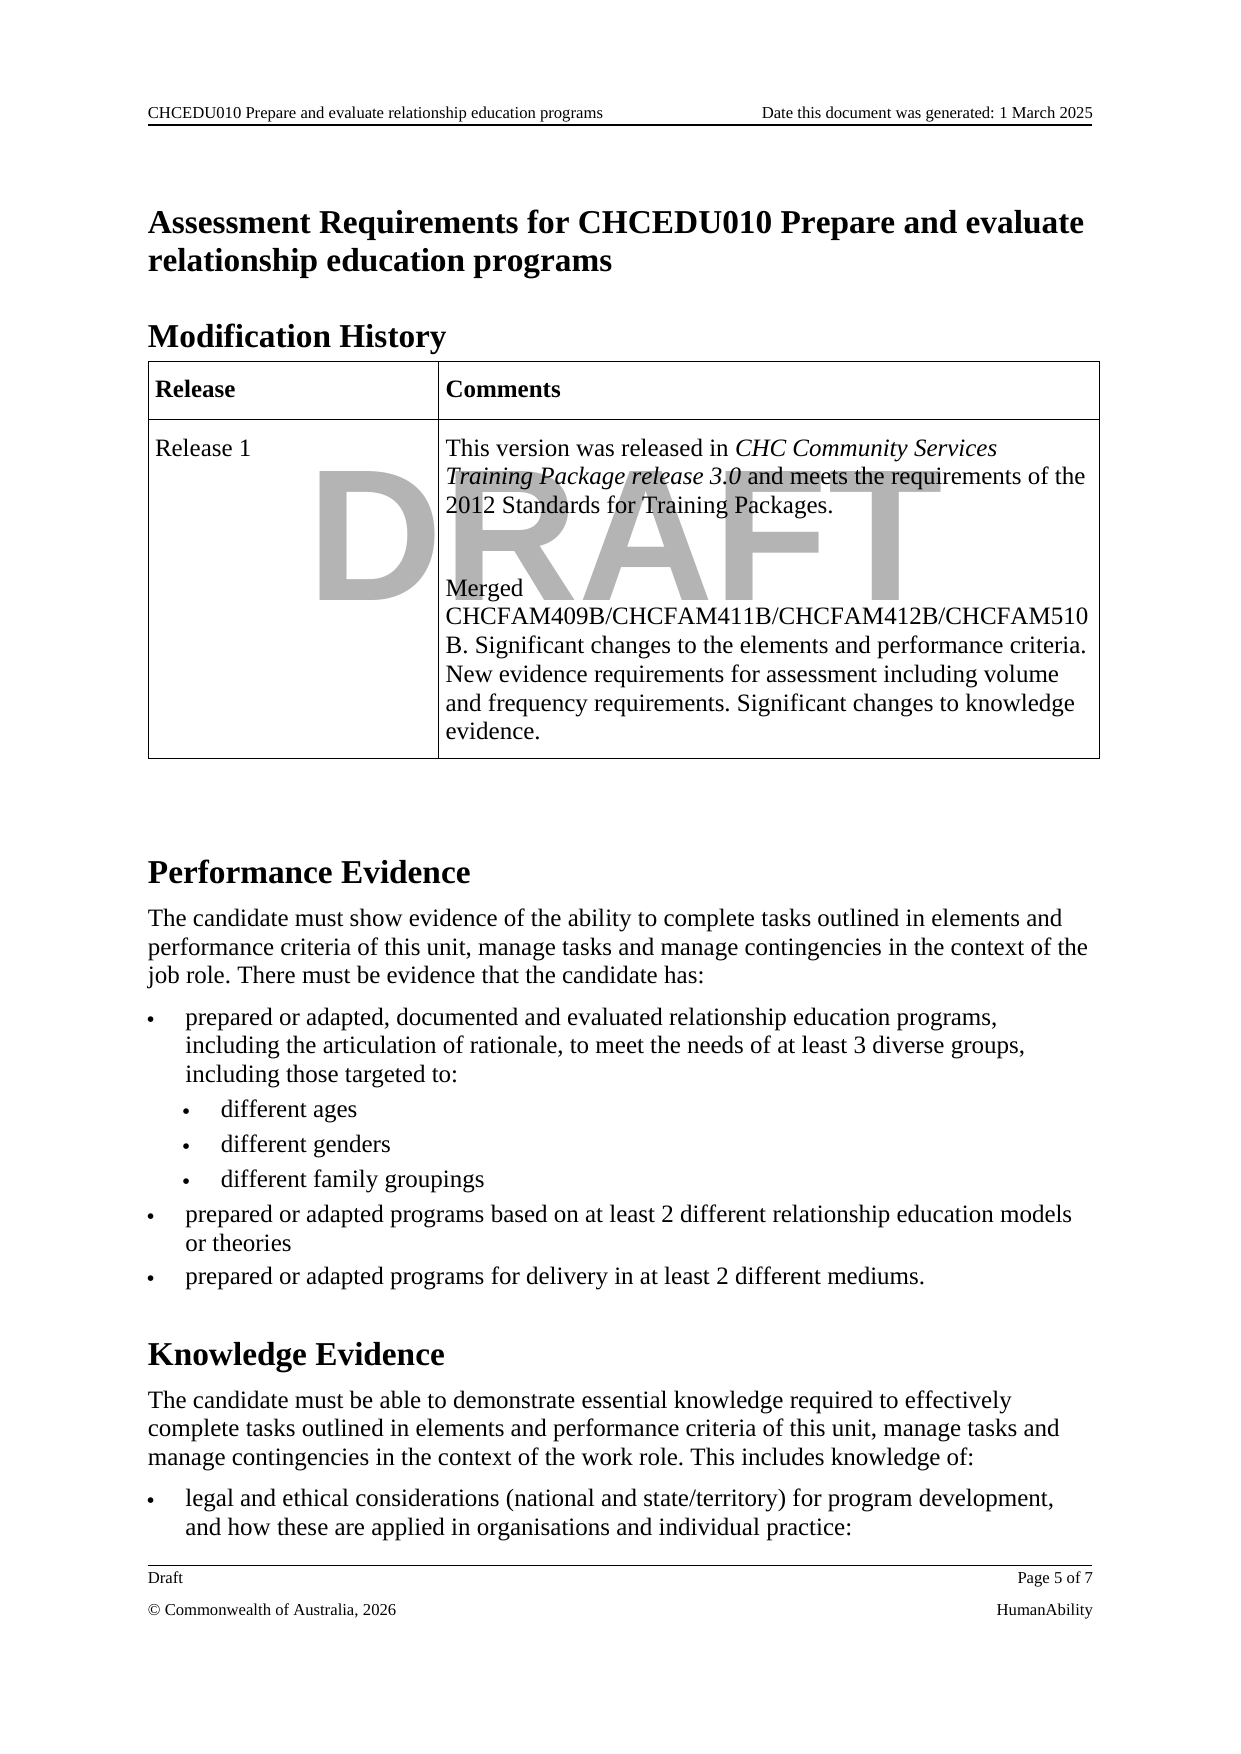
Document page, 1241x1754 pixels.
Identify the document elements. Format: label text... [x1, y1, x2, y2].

subtitle Assessment Requirements for CHCEDU010 Prepare and evaluate relationship education programs [148, 202, 1092, 279]
list different genders [183, 1129, 1092, 1158]
table_cell Release 1 [149, 420, 438, 758]
table_cell This version was released in CHC Community Services Training Package release 3.0 and meets the requirements of the 2012 Standards for Training Packages. Merged CHCFAM409B/CHCFAM411B/CHCFAM412B/CHCFAM510B. Significant changes to the elements and performance criteria. New evidence requirements for assessment including volume and frequency requirements. Significant changes to knowledge evidence. [439, 420, 1099, 758]
list different ages [183, 1094, 1092, 1123]
text The candidate must show evidence of the ability to complete tasks outlined in elements and performance criteria of this unit, manage tasks and manage contingencies in the context of the job role. There must be evidence that the candidate has: [148, 903, 1092, 989]
list different family groupings [183, 1164, 1092, 1193]
list prepared or adapted programs for delivery in at least 2 different mediums. [148, 1261, 1092, 1290]
list prepared or adapted programs based on at least 2 different relationship education models or theories [148, 1199, 1092, 1257]
list legal and ethical considerations (national and state/territory) for program development, and how these are applied in organisations and individual practice: [148, 1483, 1092, 1541]
subtitle Knowledge Evidence [148, 1334, 1092, 1372]
subtitle Performance Evidence [148, 852, 1092, 891]
text The candidate must be able to demonstrate essential knowledge required to effectively complete tasks outlined in elements and performance criteria of this unit, manage tasks and manage contingencies in the context of the work role. This includes knowledge of: [148, 1385, 1092, 1471]
list prepared or adapted, documented and evaluated relationship education programs, including the articulation of rationale, to meet the needs of at least 3 diverse groups, including those targeted to: [148, 1002, 1092, 1088]
table_header Release [149, 362, 438, 419]
table_header Comments [439, 362, 1099, 419]
subtitle Modification History [148, 316, 1092, 355]
